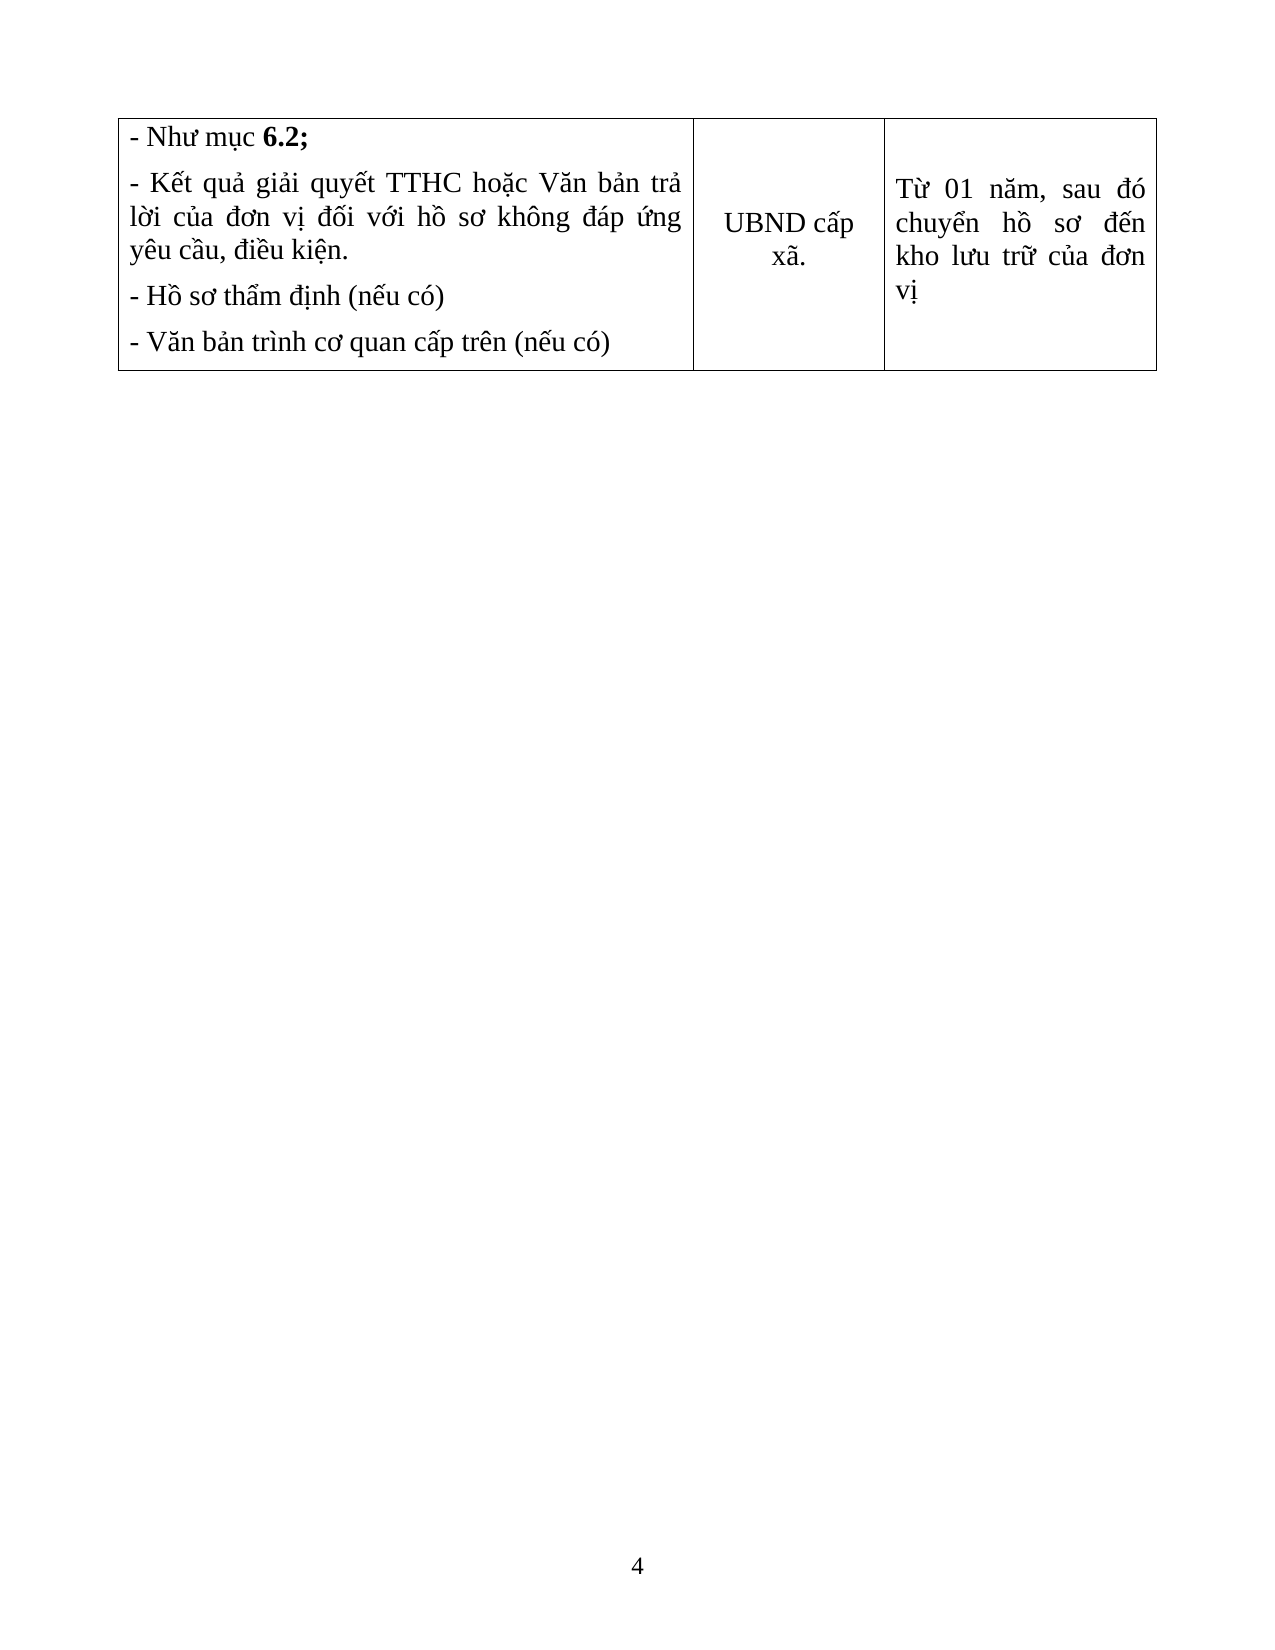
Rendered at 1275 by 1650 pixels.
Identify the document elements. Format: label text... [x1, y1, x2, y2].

table_cell Từ 01 năm, sau đó chuyển hồ sơ đến kho lưu trữ của đơn vị [885, 119, 1156, 370]
table_cell - Như mục 6.2; - Kết quả giải quyết TTHC hoặc Văn bản trả lời của đơn vị đối với hồ sơ không đáp ứng yêu cầu, điều kiện. - Hồ sơ thẩm định (nếu có) - Văn bản trình cơ quan cấp trên (nếu có) [119, 119, 693, 370]
table_cell UBND cấp xã. [694, 119, 884, 370]
